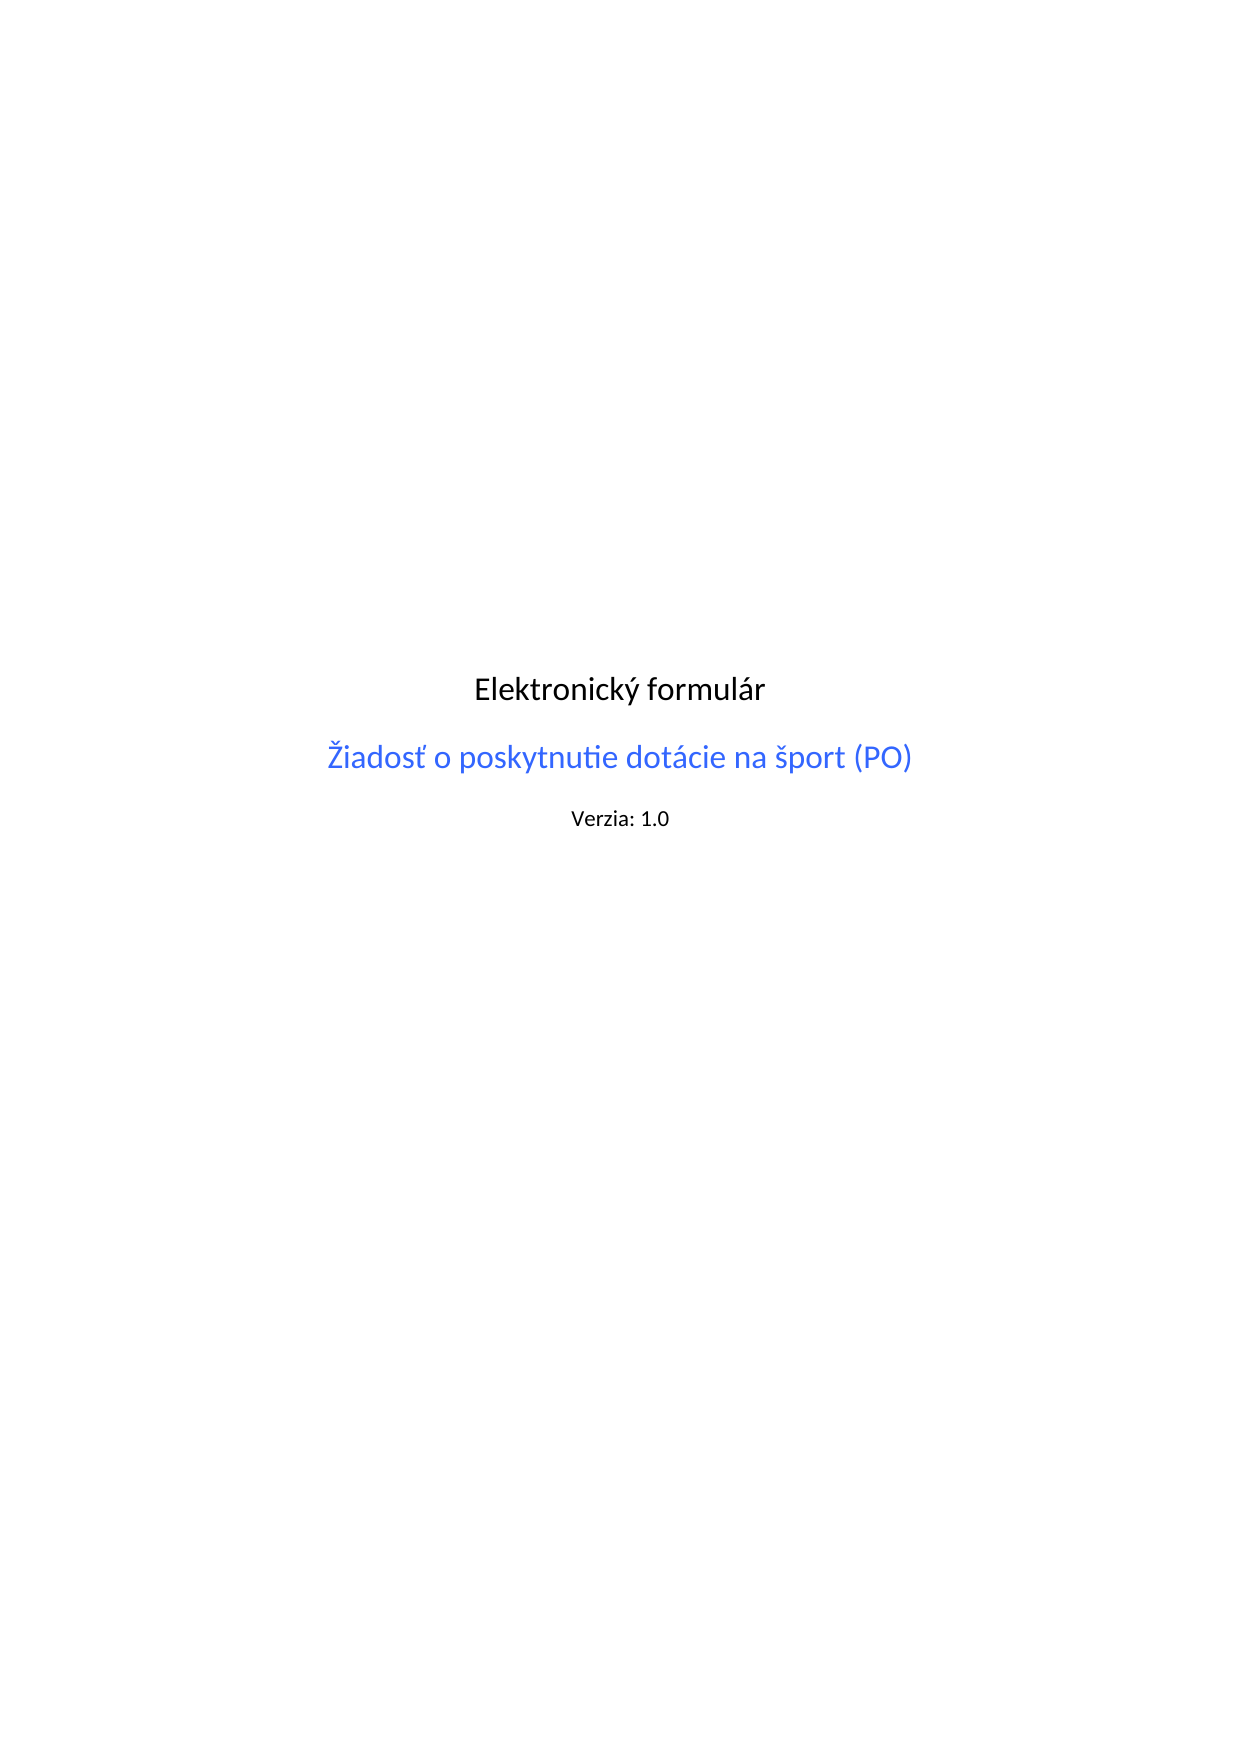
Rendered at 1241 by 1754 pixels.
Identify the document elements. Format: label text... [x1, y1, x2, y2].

text Verzia: 1.0 [148, 804, 1093, 832]
text Elektronický formulár [148, 668, 1093, 709]
text Žiadosť o poskytnutie dotácie na šport (PO) [148, 736, 1093, 777]
